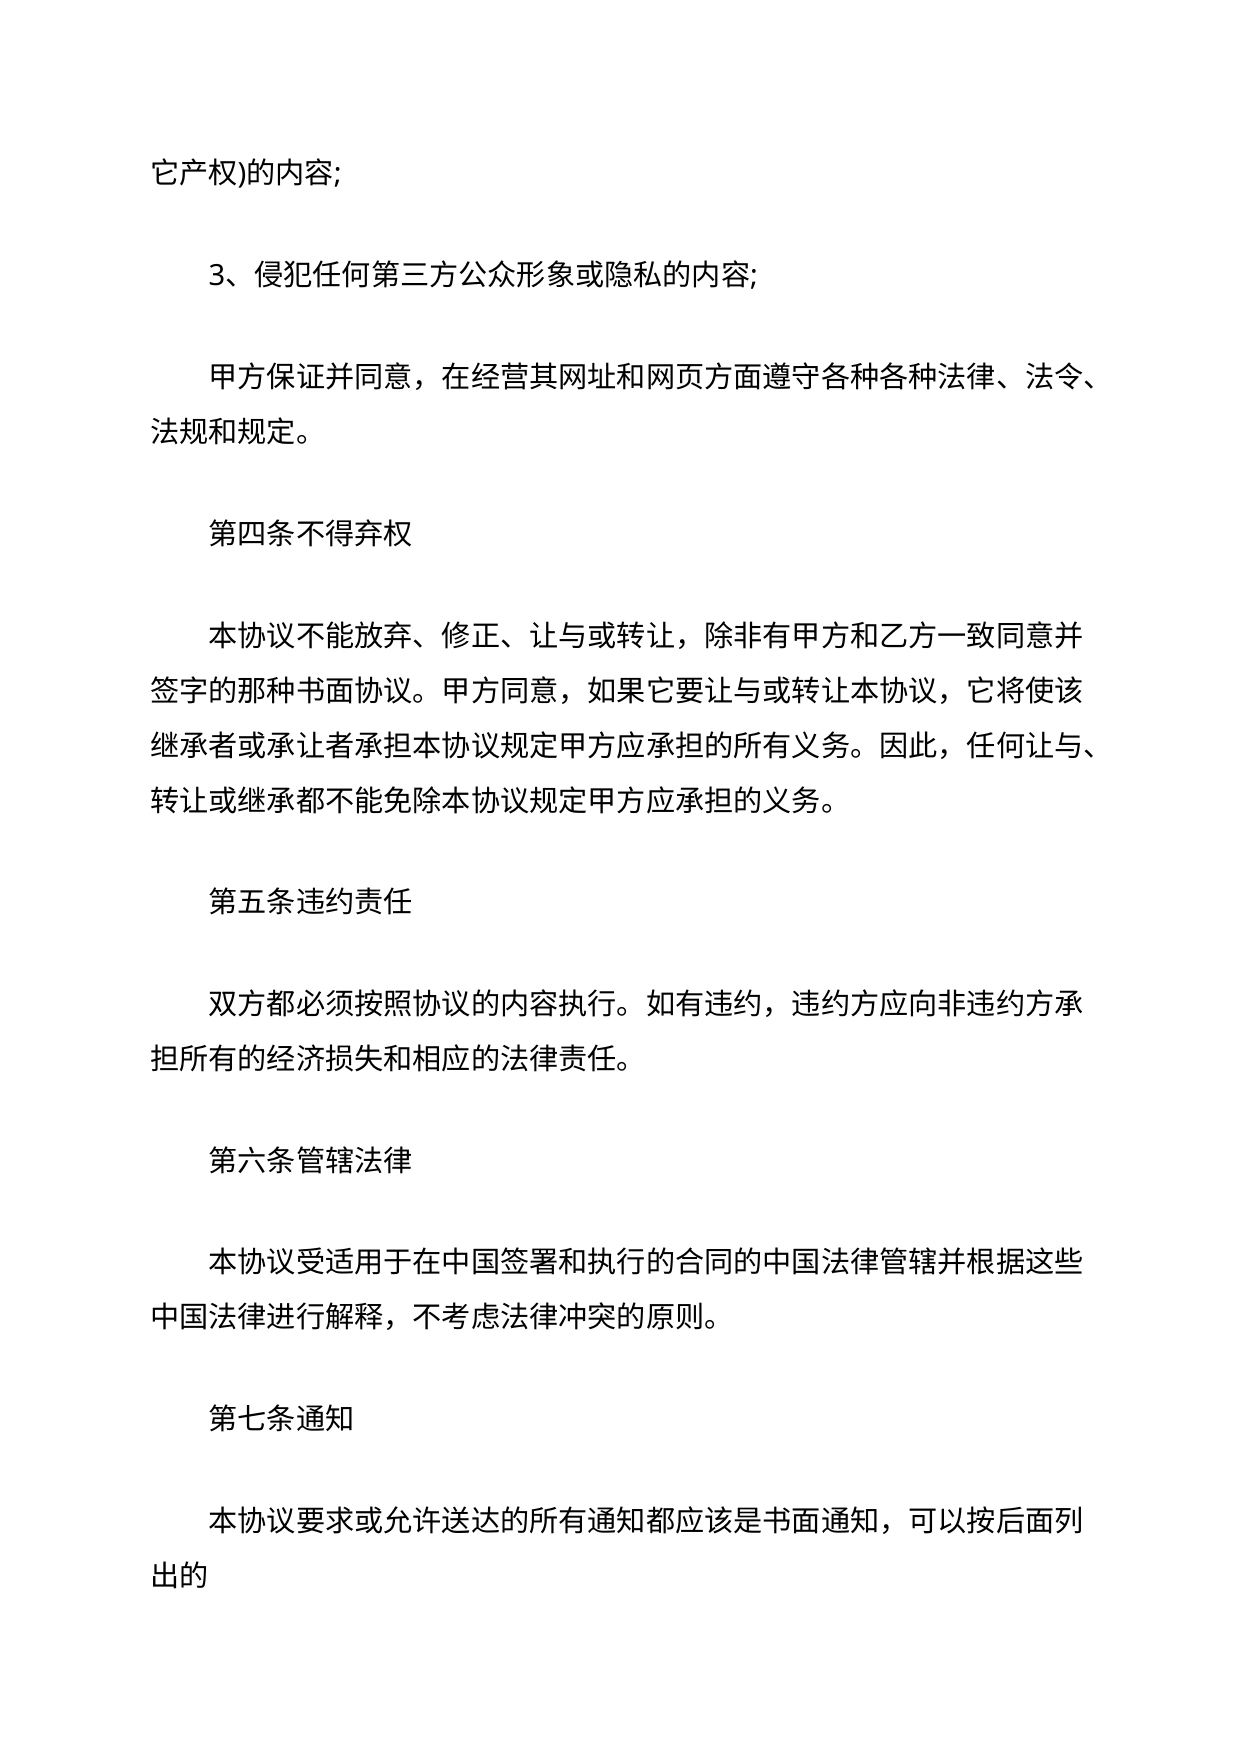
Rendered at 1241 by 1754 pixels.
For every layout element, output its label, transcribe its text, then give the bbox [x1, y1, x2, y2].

text 3、侵犯任何第三方公众形象或隐私的内容; [150, 252, 1090, 294]
text 本协议要求或允许送达的所有通知都应该是书面通知，可以按后面列出的 [150, 1497, 1090, 1595]
text 第七条通知 [150, 1396, 1090, 1438]
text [150, 150, 1090, 192]
text 第六条管辖法律 [150, 1137, 1090, 1179]
text 甲方保证并同意，在经营其网址和网页方面遵守各种各种法律、法令、法规和规定。 [150, 354, 1090, 451]
text 本协议受适用于在中国签署和执行的合同的中国法律管辖并根据这些中国法律进行解释，不考虑法律冲突的原则。 [150, 1239, 1090, 1336]
text 双方都必须按照协议的内容执行。如有违约，违约方应向非违约方承担所有的经济损失和相应的法律责任。 [150, 981, 1090, 1078]
text 第四条不得弃权 [150, 511, 1090, 553]
text 本协议不能放弃、修正、让与或转让，除非有甲方和乙方一致同意并签字的那种书面协议。甲方同意，如果它要让与或转让本协议，它将使该继承者或承让者承担本协议规定甲方应承担的所有义务。因此，任何让与、转让或继承都不能免除本协议规定甲方应承担的义务。 [150, 612, 1090, 819]
text 第五条违约责任 [150, 879, 1090, 921]
